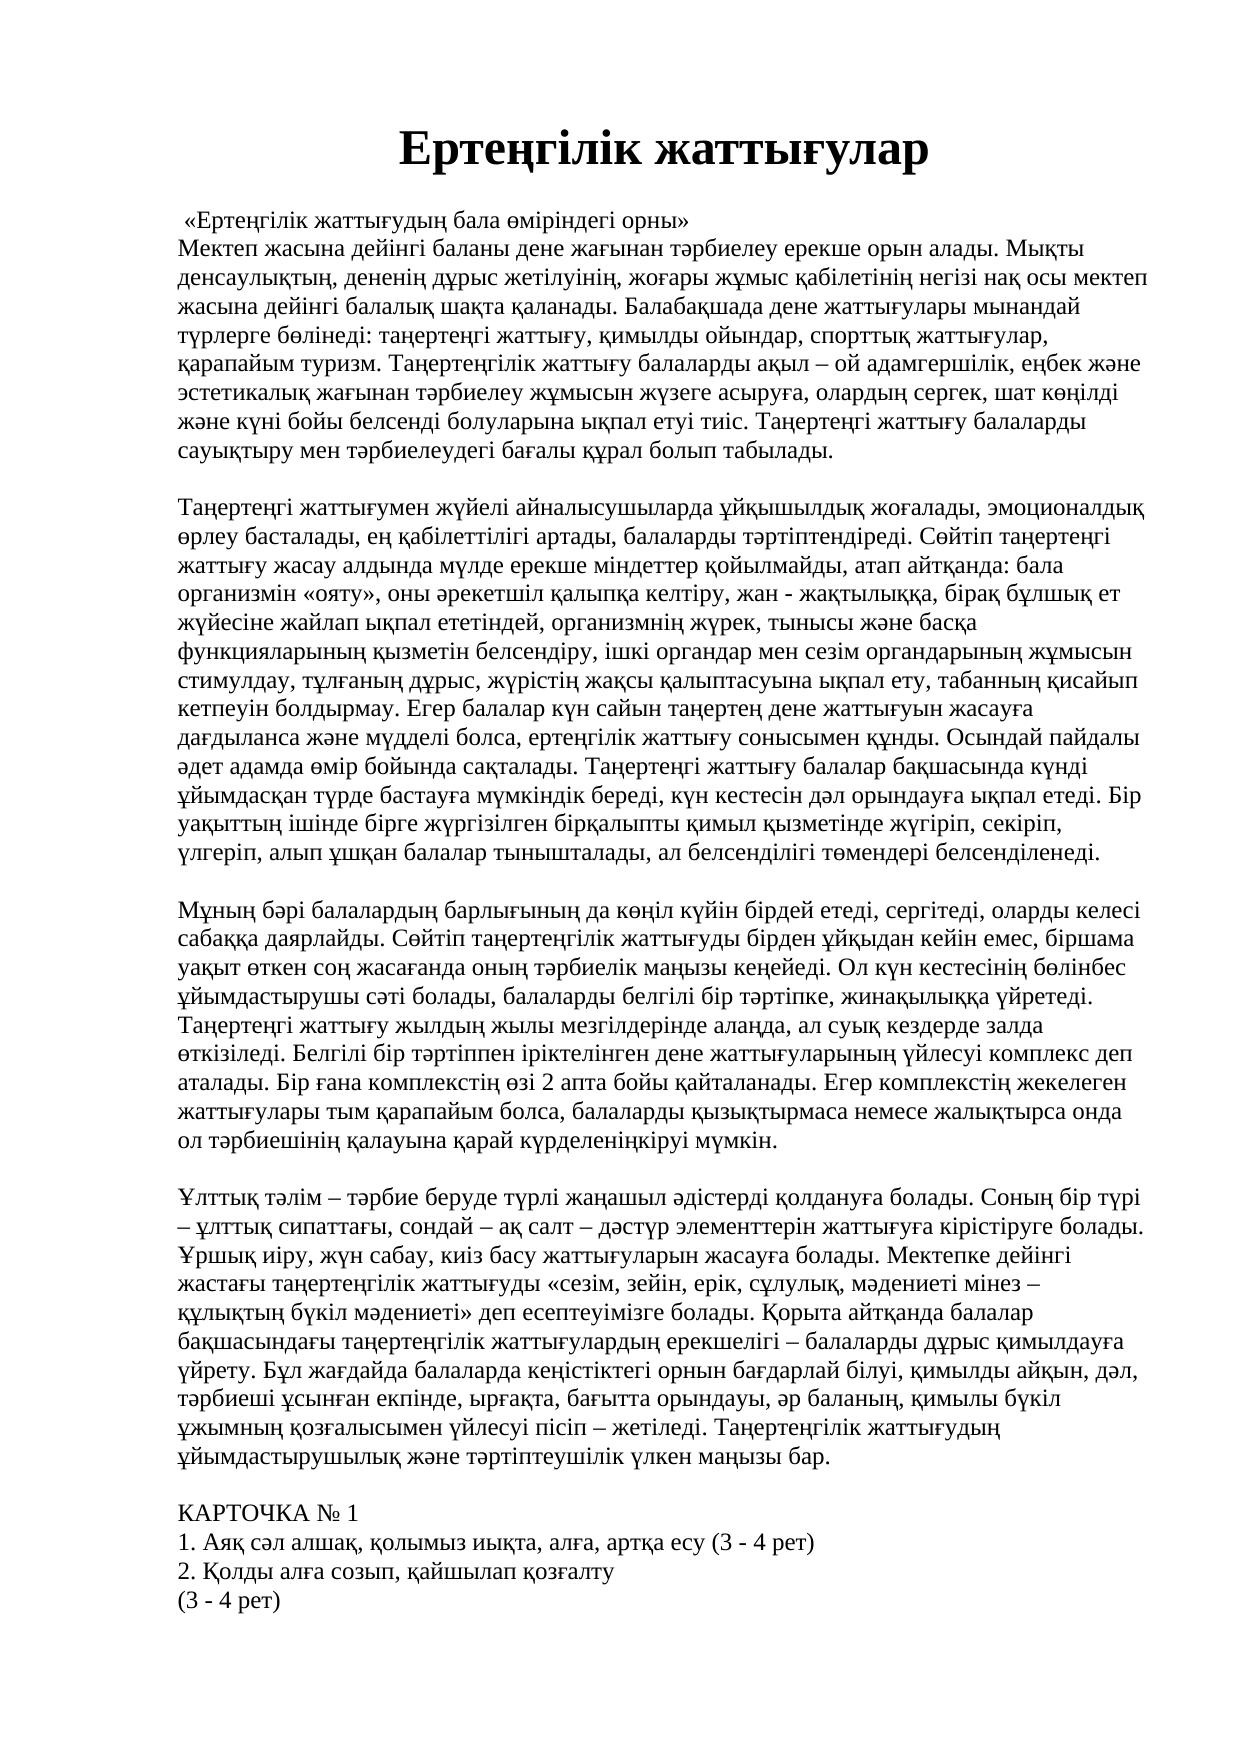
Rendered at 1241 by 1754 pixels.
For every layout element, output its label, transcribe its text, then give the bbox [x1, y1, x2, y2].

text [177, 205, 1152, 1613]
text Ертеңгілік жаттығулар [177, 118, 1152, 176]
